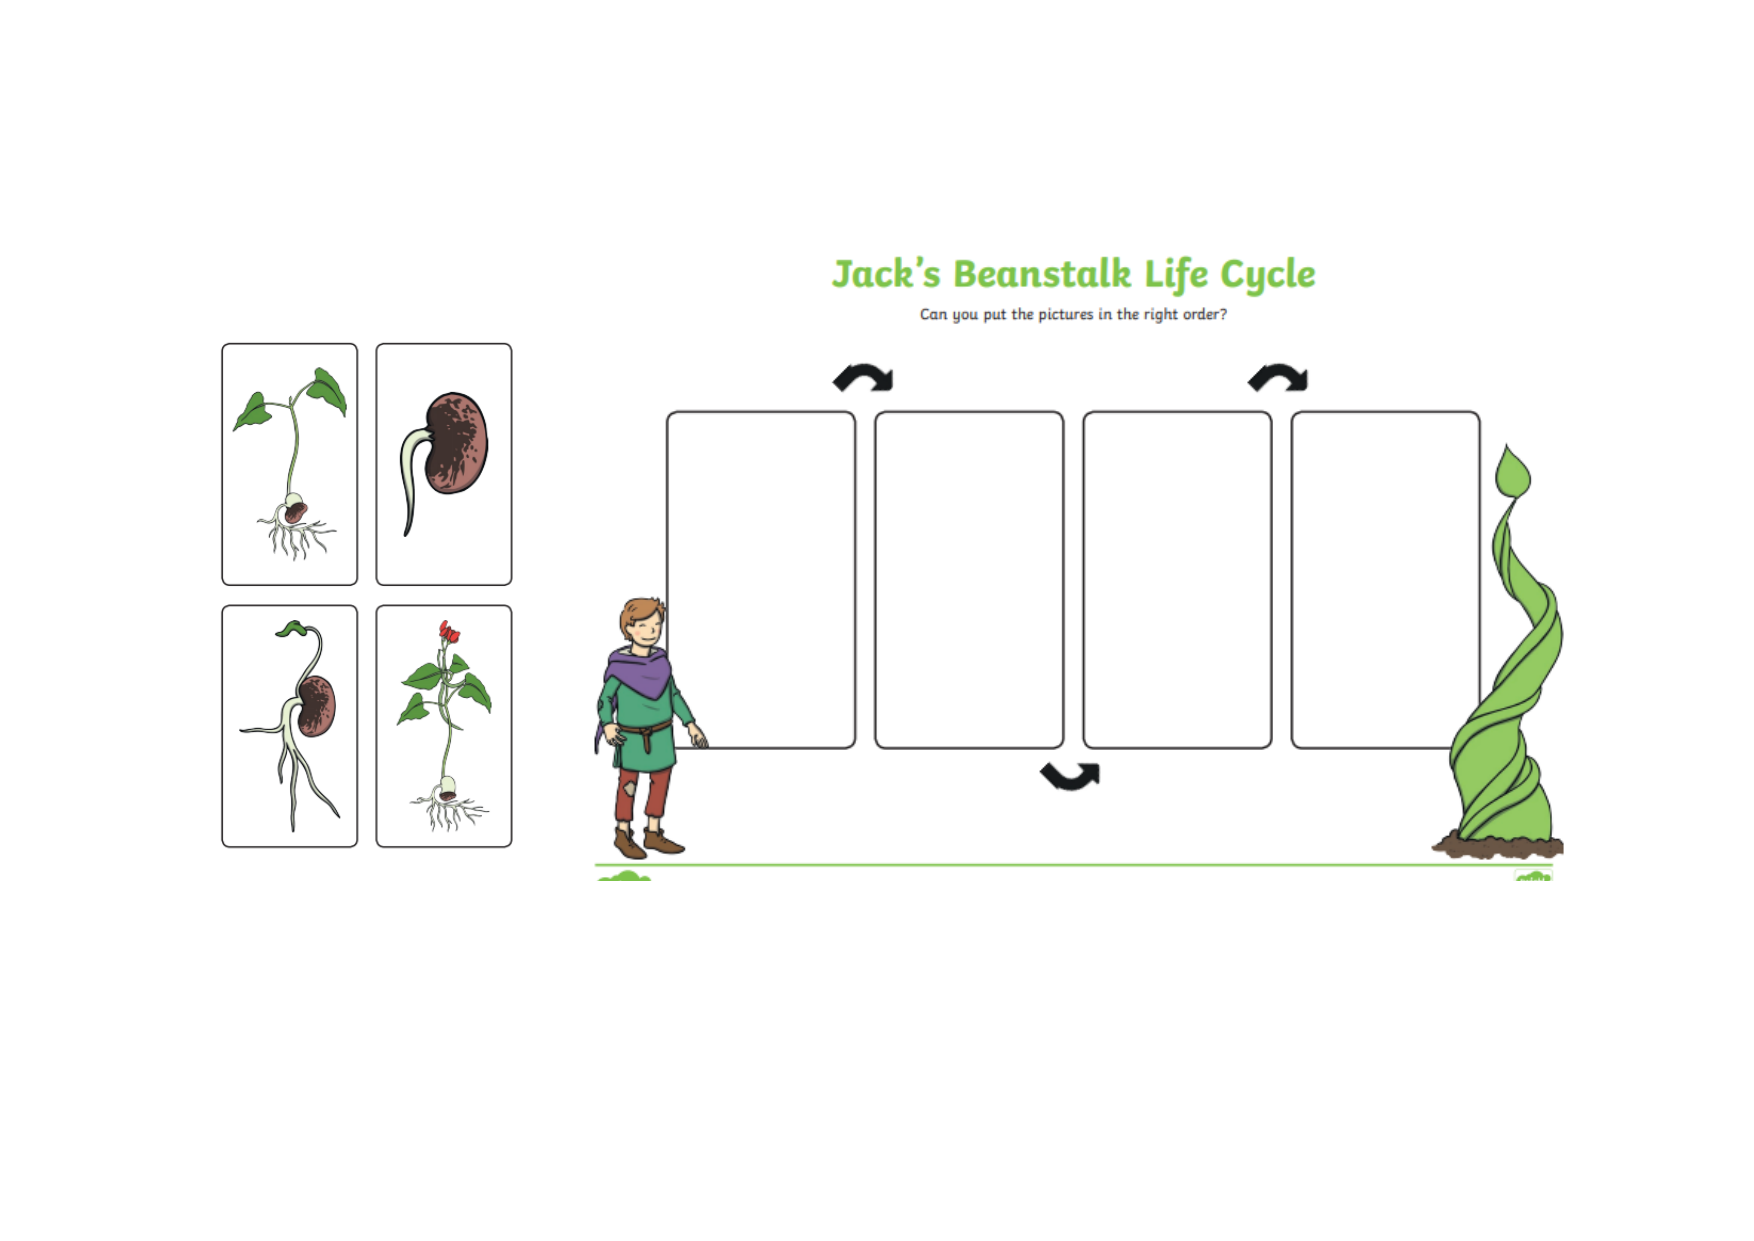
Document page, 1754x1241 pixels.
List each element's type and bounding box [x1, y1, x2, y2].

picture [592, 233, 1567, 881]
picture [150, 318, 588, 881]
